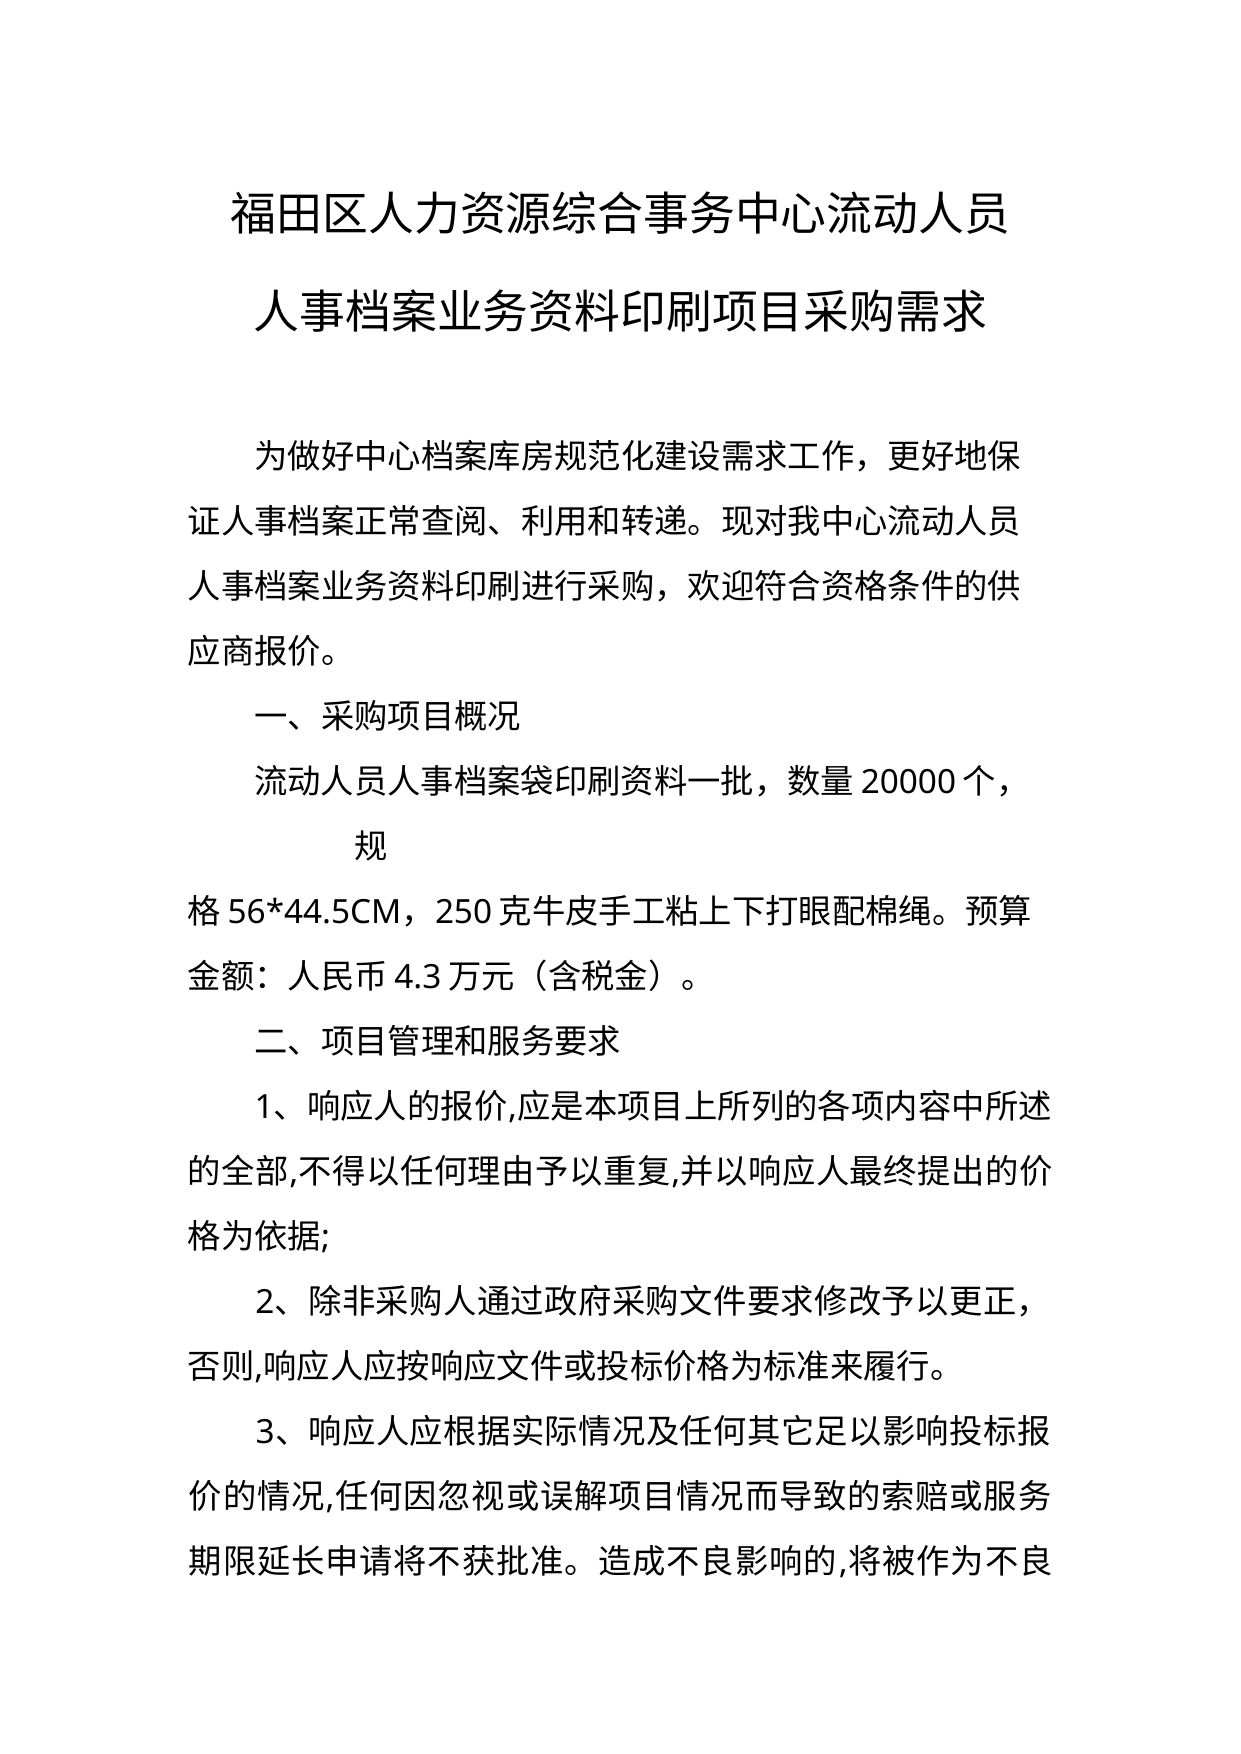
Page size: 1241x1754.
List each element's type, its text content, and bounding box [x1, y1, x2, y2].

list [189, 1397, 1053, 1592]
text 2、除非采购人通过政府采购文件要求修改予以更正，否则,响应人应按响应文件或投标价格为标准来履行。 [187, 1267, 1053, 1397]
text 一、采购项目概况 [187, 682, 1053, 747]
text 格56*44.5CM，250克牛皮手工粘上下打眼配棉绳。预算金额：人民币4.3万元（含税金）。 [187, 877, 1053, 1007]
text 福田区人力资源综合事务中心流动人员 [187, 162, 1053, 259]
text 人事档案业务资料印刷项目采购需求 [187, 259, 1053, 357]
text 为做好中心档案库房规范化建设需求工作，更好地保证人事档案正常查阅、利用和转递。现对我中心流动人员人事档案业务资料印刷进行采购，欢迎符合资格条件的供应商报价。 [187, 422, 1053, 682]
text 流动人员人事档案袋印刷资料一批，数量20000个，规 [254, 747, 1053, 877]
text 1、响应人的报价,应是本项目上所列的各项内容中所述的全部,不得以任何理由予以重复,并以响应人最终提出的价格为依据; [187, 1072, 1053, 1267]
text 二、项目管理和服务要求 [187, 1007, 1053, 1072]
